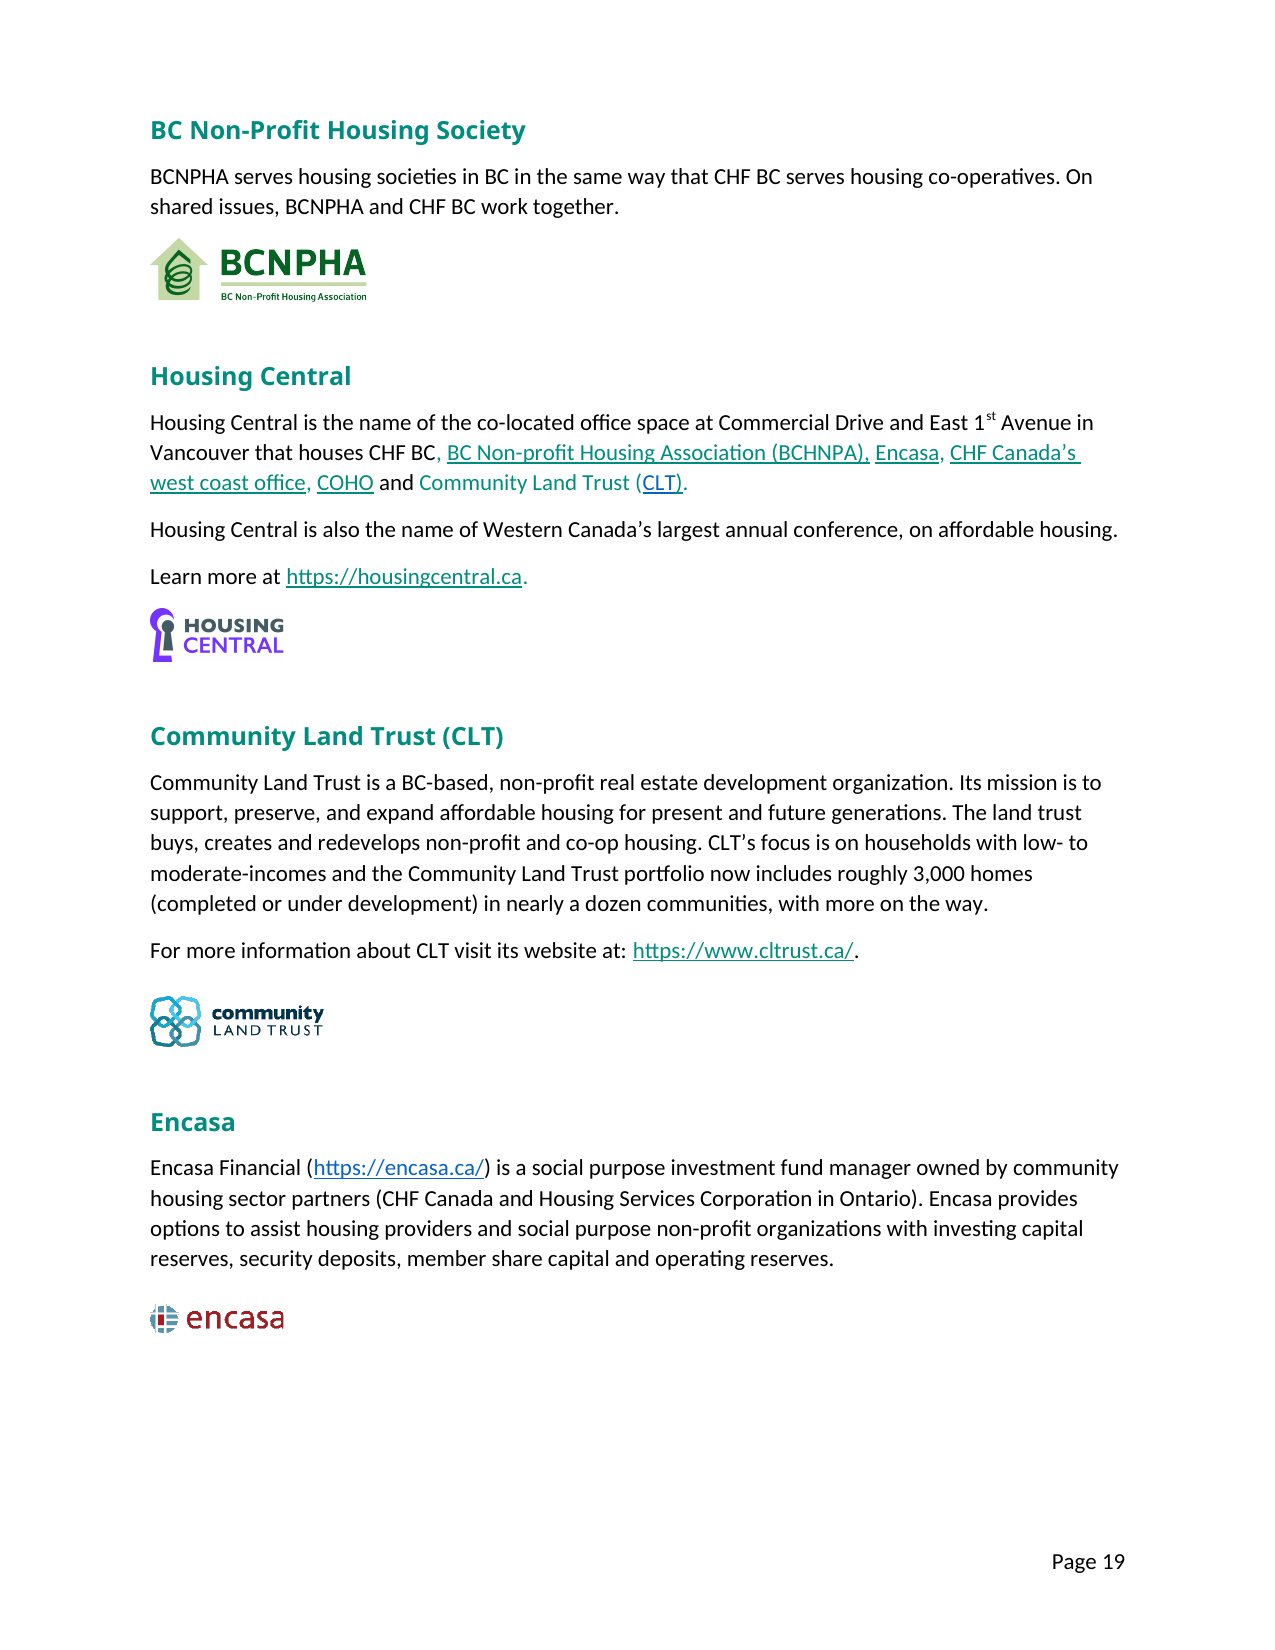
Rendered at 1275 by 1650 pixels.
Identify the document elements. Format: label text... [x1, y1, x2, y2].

text Encasa Financial (https://encasa.ca/) is a social purpose investment fund manager owned by community housing sector partners (CHF Canada and Housing Services Corporation in Ontario). Encasa provides options to assist housing providers and social purpose non-profit organizations with investing capital reserves, security deposits, member share capital and operating reserves. [150, 1153, 1125, 1333]
picture [150, 608, 284, 662]
subtitle Housing Central [150, 359, 1125, 393]
text For more information about CLT visit its website at: https://www.cltrust.ca/. [150, 936, 1125, 1077]
subtitle Community Land Trust (CLT) [150, 719, 1125, 753]
text Housing Central is also the name of Western Canada’s largest annual conference, on affordable housing. [150, 515, 1125, 543]
subtitle Encasa [150, 1104, 1125, 1138]
text BCNPHA serves housing societies in BC in the same way that CHF BC serves housing co-operatives. On shared issues, BCNPHA and CHF BC work together. [150, 162, 1125, 220]
picture [150, 1304, 284, 1333]
text Housing Central is the name of the co-located office space at Commercial Drive and East 1st Avenue in Vancouver that houses CHF BC, BC Non-profit Housing Association (BCHNPA), Encasa, CHF Canada’s west coast office, COHO and Community Land Trust (CLT). [150, 408, 1125, 496]
text Learn more at https://housingcentral.ca. [150, 562, 1125, 590]
subtitle BC Non-Profit Housing Society [150, 112, 1125, 147]
text Community Land Trust is a BC-based, non-profit real estate development organization. Its mission is to support, preserve, and expand affordable housing for present and future generations. The land trust buys, creates and redevelops non-profit and co-op housing. CLT’s focus is on households with low- to moderate-incomes and the Community Land Trust portfolio now includes roughly 3,000 homes (completed or under development) in nearly a dozen communities, with more on the way. [150, 768, 1125, 917]
picture [150, 238, 367, 302]
picture [150, 996, 324, 1047]
